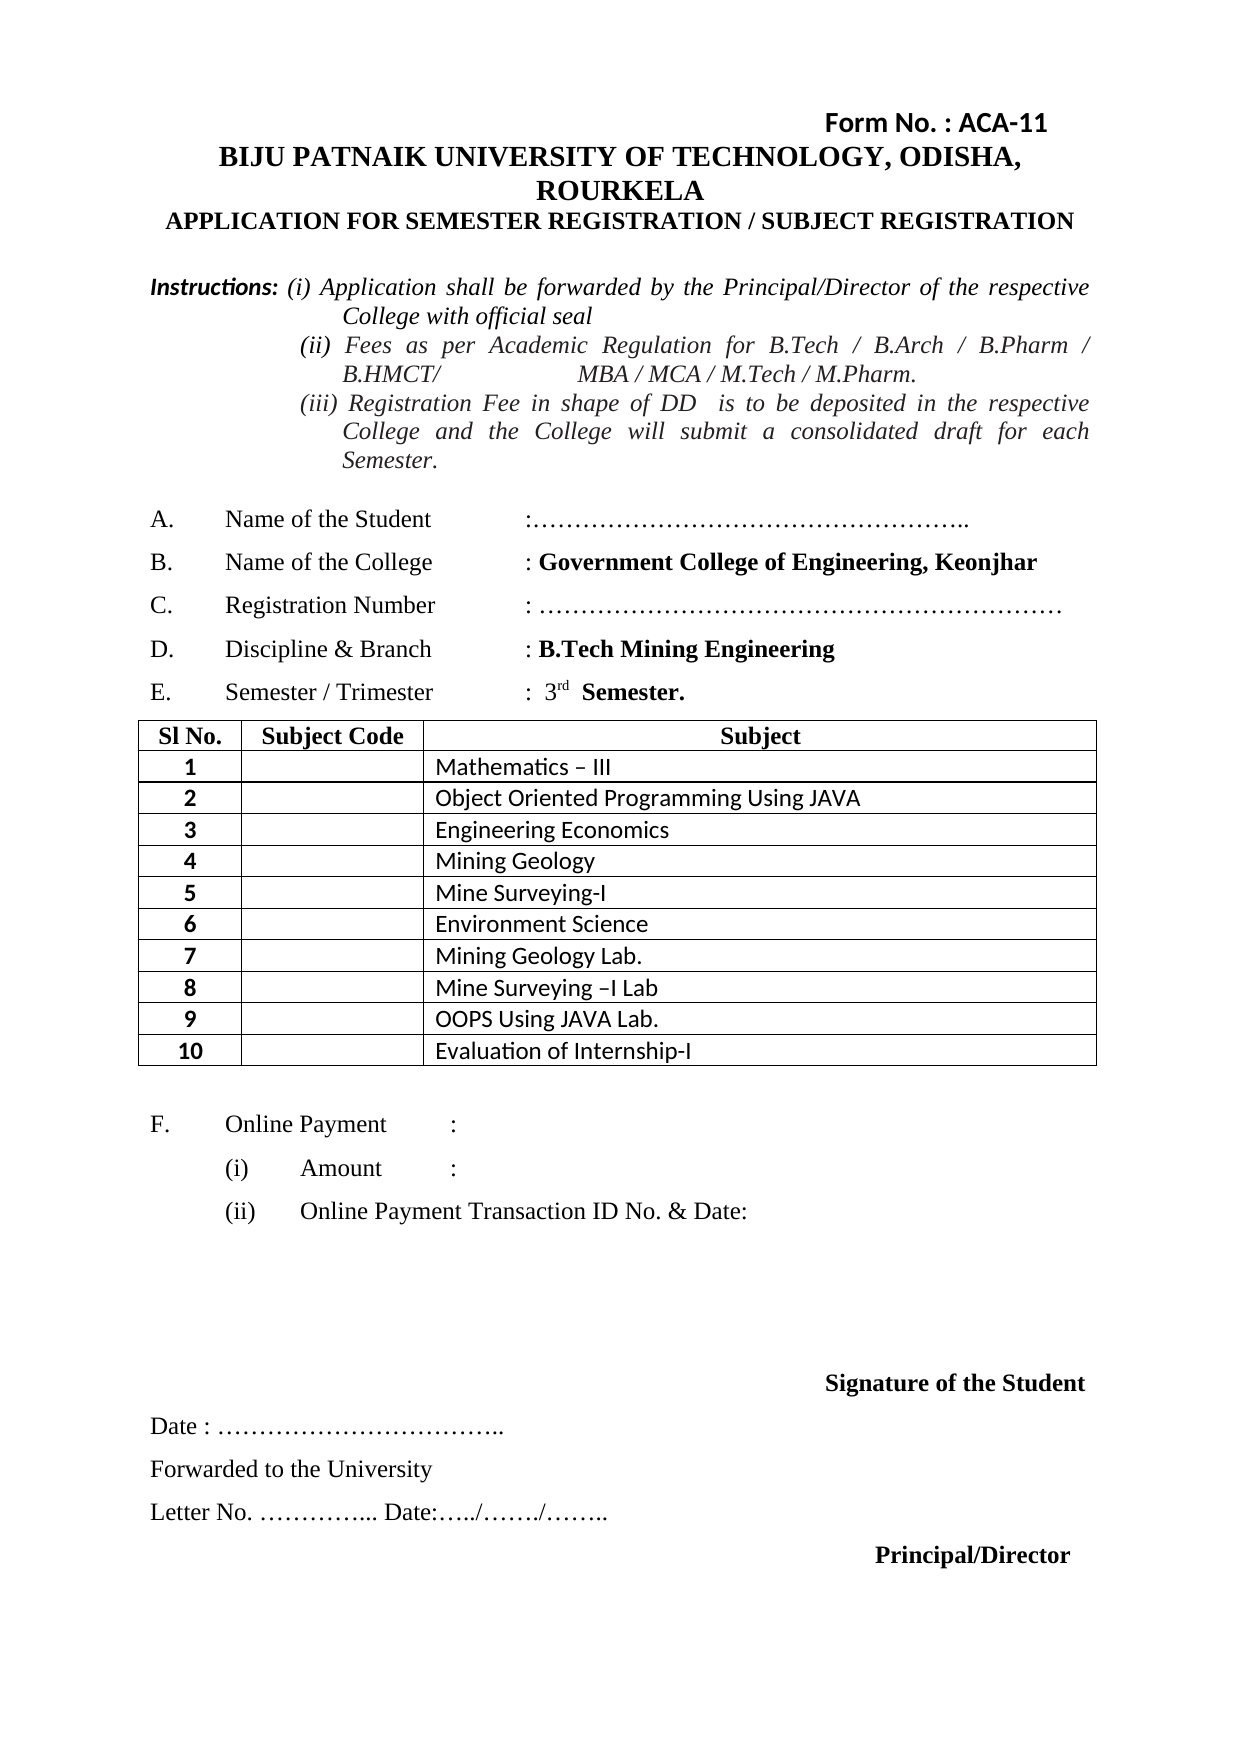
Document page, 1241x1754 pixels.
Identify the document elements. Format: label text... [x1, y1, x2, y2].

table_cell 10 [139, 1035, 241, 1065]
text Date : …………………………….. [150, 1411, 1090, 1439]
text Forwarded to the University [150, 1454, 1090, 1483]
table_cell [242, 877, 423, 908]
table_header Sl No. [139, 721, 241, 750]
table_cell [242, 814, 423, 844]
text APPLICATION FOR SEMESTER REGISTRATION / SUBJECT REGISTRATION [150, 206, 1090, 235]
table_cell Environment Science [424, 909, 1096, 939]
table_cell OOPS Using JAVA Lab. [424, 1003, 1096, 1034]
text A. Name of the Student :…………………………………………….. [150, 504, 1090, 533]
table_cell 2 [139, 783, 241, 813]
table_cell 7 [139, 940, 241, 971]
table_cell Mathematics – III [424, 751, 1096, 781]
table_header Subject [424, 721, 1096, 750]
table_cell [242, 846, 423, 876]
text F. Online Payment : [150, 1109, 1090, 1138]
table_cell Object Oriented Programming Using JAVA [424, 783, 1096, 813]
table_header Subject Code [242, 721, 423, 750]
table_cell [242, 940, 423, 971]
table_cell Evaluation of Internship-I [424, 1035, 1096, 1065]
table_cell [242, 909, 423, 939]
table_cell 5 [139, 877, 241, 908]
text Form No. : ACA-11 [825, 104, 1090, 139]
text Principal/Director [150, 1540, 1090, 1569]
text (ii) Fees as per Academic Regulation for B.Tech / B.Arch / B.Pharm / B.HMCT/ MBA / MCA / M.Tech / M.Pharm. [300, 330, 1090, 388]
table_cell Mining Geology [424, 846, 1096, 876]
text (iii) Registration Fee in shape of DD is to be deposited in the respective College and the College will submit a consolidated draft for each Semester. [300, 388, 1090, 474]
table_cell 6 [139, 909, 241, 939]
table_cell [242, 751, 423, 781]
table_cell 8 [139, 972, 241, 1002]
table_cell [242, 783, 423, 813]
text B. Name of the College : Government College of Engineering, Keonjhar [150, 547, 1090, 576]
text Instructions: (i) Application shall be forwarded by the Principal/Director of the respective College with official seal [150, 271, 1090, 330]
table_cell Mine Surveying-I [424, 877, 1096, 908]
table_cell 9 [139, 1003, 241, 1034]
table_cell [242, 1003, 423, 1034]
table_cell Mining Geology Lab. [424, 940, 1096, 971]
text (ii) Online Payment Transaction ID No. & Date: [150, 1196, 1090, 1224]
table_cell Engineering Economics [424, 814, 1096, 844]
table_cell Mine Surveying –I Lab [424, 972, 1096, 1002]
text BIJU PATNAIK UNIVERSITY OF TECHNOLOGY, ODISHA, ROURKELA [150, 139, 1090, 206]
text (i) Amount : [150, 1153, 1090, 1181]
table_cell 4 [139, 846, 241, 876]
table_cell [242, 972, 423, 1002]
table_cell 3 [139, 814, 241, 844]
text D. Discipline & Branch : B.Tech Mining Engineering [150, 634, 1090, 662]
table_cell [242, 1035, 423, 1065]
text E. Semester / Trimester : 3rd Semester. [150, 677, 1090, 706]
text C. Registration Number : ……………………………………………………… [150, 591, 1090, 619]
text Signature of the Student [150, 1368, 1090, 1396]
table_cell 1 [139, 751, 241, 781]
text Letter No. …………... Date:…../……./…….. [150, 1497, 1090, 1526]
